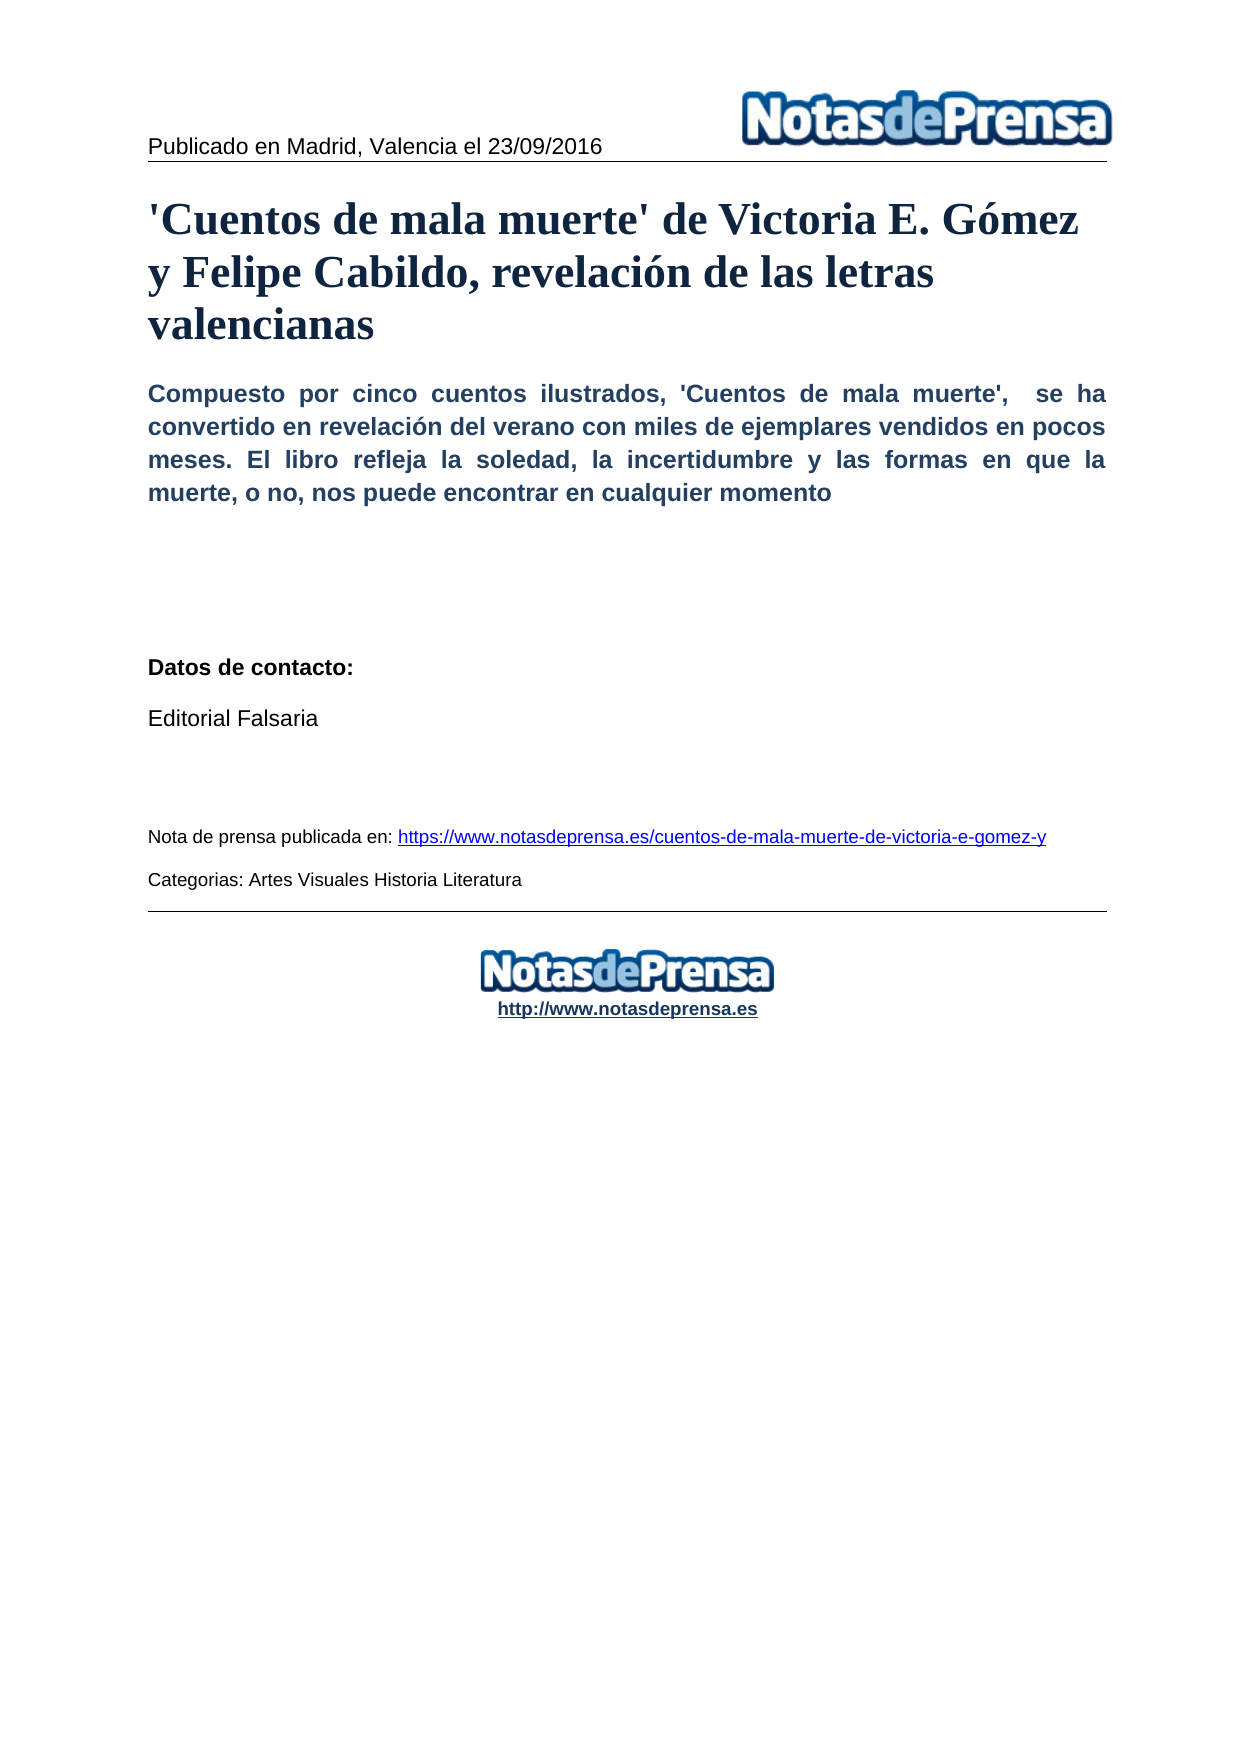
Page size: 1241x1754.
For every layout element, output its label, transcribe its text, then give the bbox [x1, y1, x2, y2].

picture [480, 948, 775, 994]
subtitle Compuesto por cinco cuentos ilustrados, 'Cuentos de mala muerte', se ha convertido en revelación del verano con miles de ejemplares vendidos en pocos meses. El libro refleja la soledad, la incertidumbre y las formas en que la muerte, o no, nos puede encontrar en cualquier momento [148, 379, 1107, 507]
text Editorial Falsaria [148, 705, 1063, 732]
text Datos de contacto: [148, 654, 1107, 681]
text Nota de prensa publicada en: https://www.notasdeprensa.es/cuentos-de-mala-muerte-de-victoria-e-gomez-y [148, 826, 1107, 848]
text Publicado en Madrid, Valencia el 23/09/2016 [148, 133, 1107, 161]
text http://www.notasdeprensa.es [148, 998, 1107, 1019]
text Categorias: Artes Visuales Historia Literatura [148, 868, 1107, 890]
picture [742, 90, 1113, 148]
subtitle 'Cuentos de mala muerte' de Victoria E. Gómez y Felipe Cabildo, revelación de las letras valencianas [148, 192, 1107, 350]
